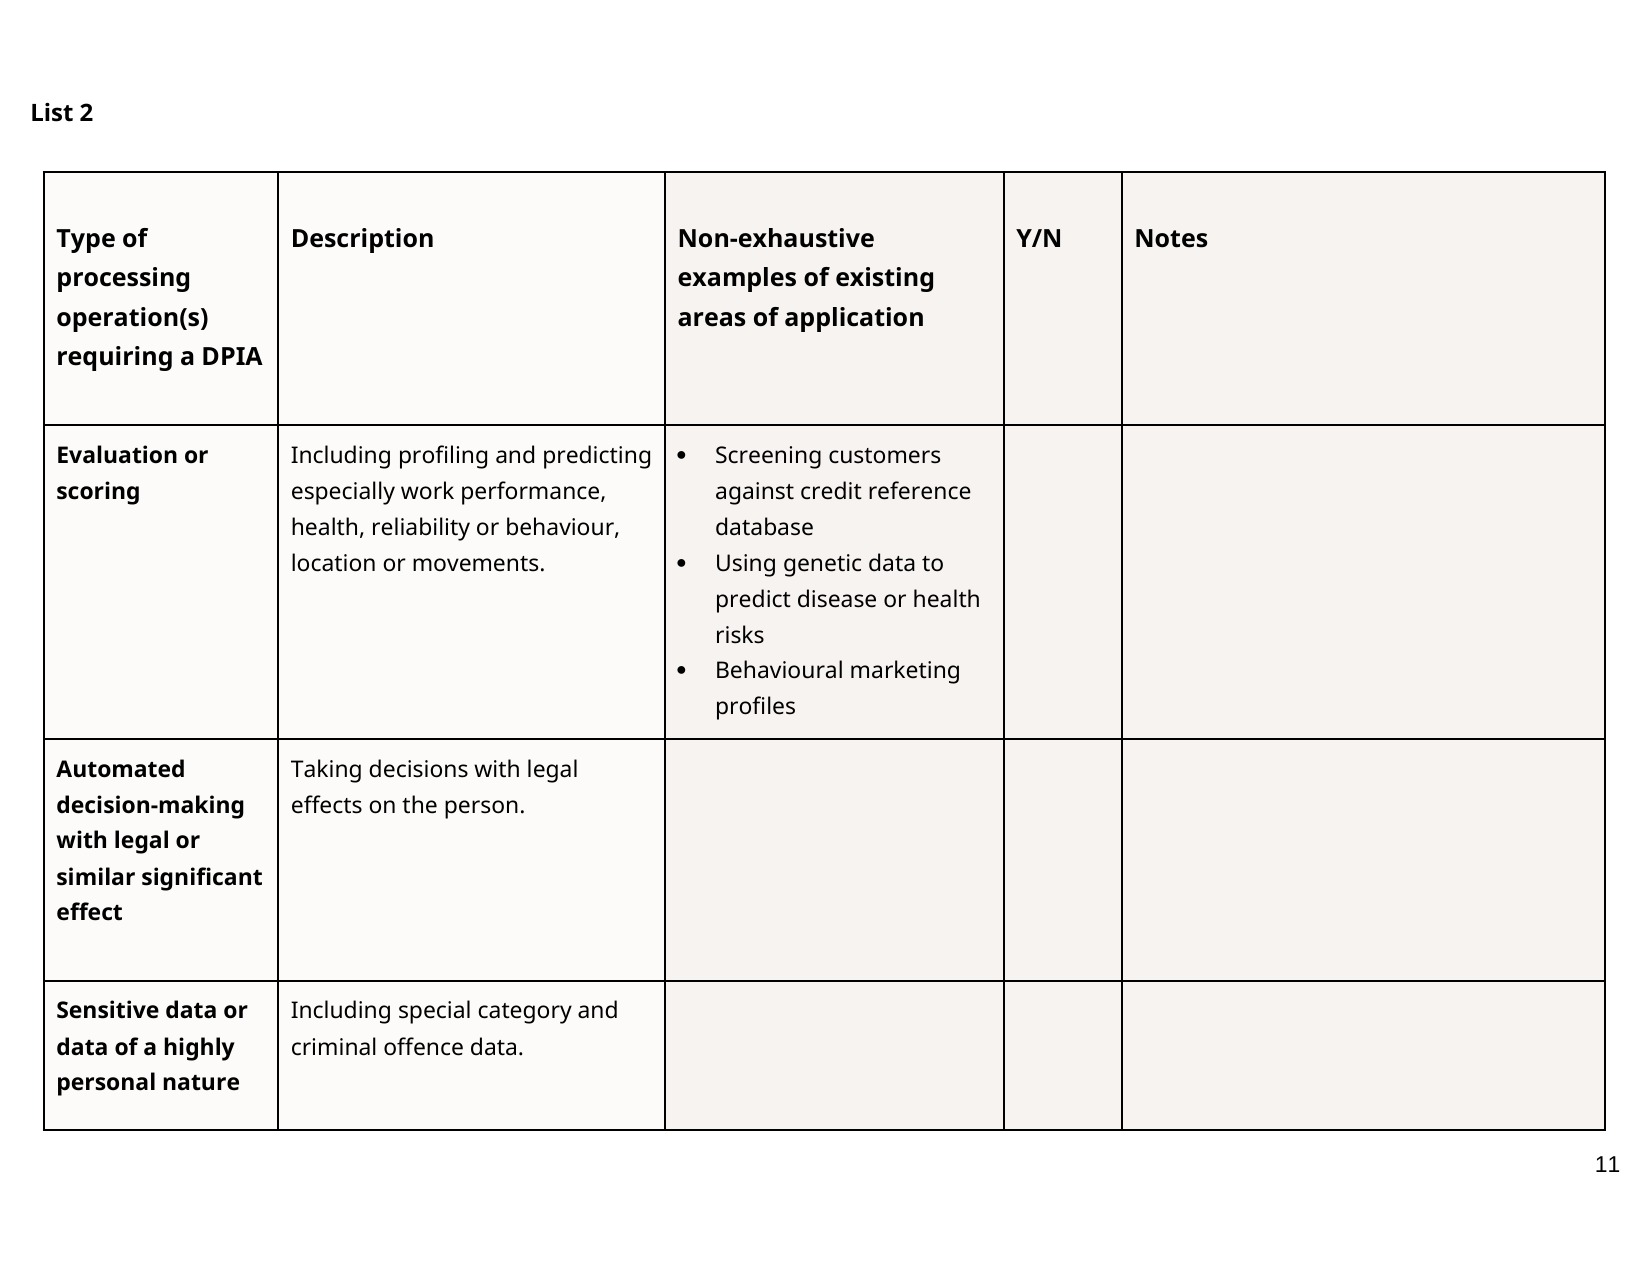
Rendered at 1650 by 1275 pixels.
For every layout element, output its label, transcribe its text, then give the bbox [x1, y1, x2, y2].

table_cell [1123, 740, 1604, 980]
table_cell Automated decision-making with legal or similar significant effect [45, 740, 277, 980]
table_cell [1005, 740, 1121, 980]
table_cell Taking decisions with legal effects on the person. [279, 740, 664, 980]
table_cell [1123, 982, 1604, 1129]
table_cell Screening customers against credit reference database Using genetic data to predict disease or health risks Behavioural marketing profiles [666, 426, 1003, 738]
table_header Type of processing operation(s) requiring a DPIA [45, 173, 277, 424]
table_header Non-exhaustive examples of existing areas of application [666, 173, 1003, 424]
table_cell Evaluation or scoring [45, 426, 277, 738]
table_cell [1123, 426, 1604, 738]
table_cell Including special category and criminal offence data. [279, 982, 664, 1129]
table_cell [1005, 982, 1121, 1129]
table_header Description [279, 173, 664, 424]
table_cell [666, 982, 1003, 1129]
table_cell [1005, 426, 1121, 738]
table_cell [666, 740, 1003, 980]
table_header Notes [1123, 173, 1604, 424]
table_cell Sensitive data or data of a highly personal nature [45, 982, 277, 1129]
table_cell Including profiling and predicting especially work performance, health, reliability or behaviour, location or movements. [279, 426, 664, 738]
text List 2 [30, 96, 1620, 129]
table_header Y/N [1005, 173, 1121, 424]
